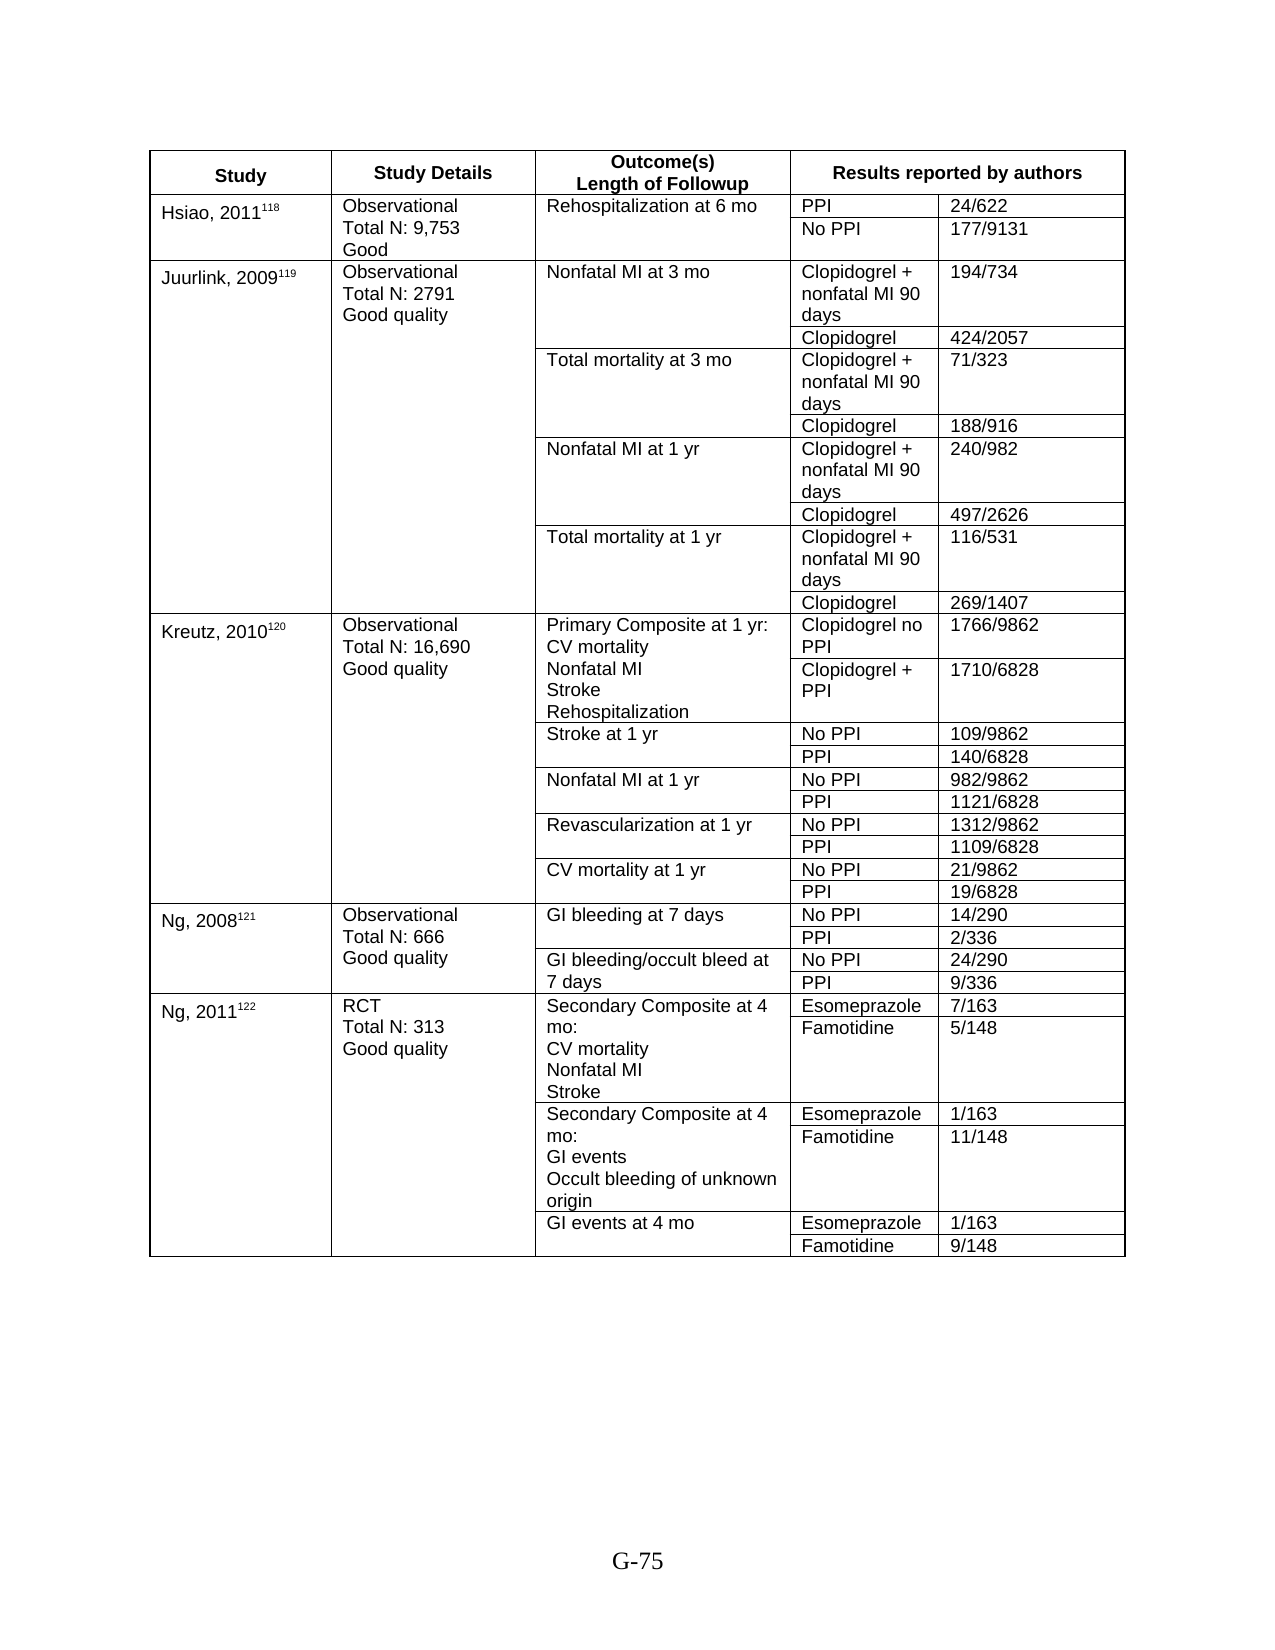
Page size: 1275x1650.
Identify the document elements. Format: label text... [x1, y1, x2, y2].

table_header Results reported by authors [791, 151, 1124, 194]
table_cell Rehospitalization at 6 mo [536, 195, 790, 260]
table_cell Esomeprazole [791, 1103, 938, 1125]
table_cell Kreutz, 2010120 [151, 614, 331, 903]
table_header Outcome(s) Length of Followup [536, 151, 790, 194]
table_cell 71/323 [939, 349, 1124, 414]
table_cell No PPI [791, 814, 938, 835]
table_cell PPI [791, 791, 938, 812]
table_cell Clopidogrel + nonfatal MI 90 days [791, 261, 938, 326]
table_cell Clopidogrel + nonfatal MI 90 days [791, 349, 938, 414]
table_cell Observational Total N: 666 Good quality [332, 904, 535, 993]
table_cell Clopidogrel [791, 415, 938, 437]
table_cell 1121/6828 [939, 791, 1124, 812]
table_cell Primary Composite at 1 yr: CV mortality Nonfatal MI Stroke Rehospitalization [536, 614, 790, 722]
table_cell Observational Total N: 9,753 Good [332, 195, 535, 260]
table_header Study [151, 151, 331, 194]
table_cell Secondary Composite at 4 mo: CV mortality Nonfatal MI Stroke [536, 994, 790, 1102]
table_cell 424/2057 [939, 327, 1124, 348]
table_cell 1/163 [939, 1212, 1124, 1234]
table_cell CV mortality at 1 yr [536, 859, 790, 903]
table_cell Clopidogrel no PPI [791, 614, 938, 657]
table_cell 140/6828 [939, 746, 1124, 767]
table_cell Juurlink, 2009119 [151, 261, 331, 613]
table_cell 194/734 [939, 261, 1124, 326]
table_cell 116/531 [939, 526, 1124, 591]
table_cell 188/916 [939, 415, 1124, 437]
table_cell 497/2626 [939, 503, 1124, 525]
table_cell Secondary Composite at 4 mo: GI events Occult bleeding of unknown origin [536, 1103, 790, 1211]
table_cell 2/336 [939, 927, 1124, 948]
table_cell Clopidogrel [791, 503, 938, 525]
table_cell Famotidine [791, 1235, 938, 1256]
table_cell PPI [791, 972, 938, 993]
table_cell No PPI [791, 904, 938, 926]
table_cell 11/148 [939, 1126, 1124, 1211]
table_cell RCT Total N: 313 Good quality [332, 994, 535, 1256]
table_cell 269/1407 [939, 592, 1124, 613]
table_cell Esomeprazole [791, 994, 938, 1016]
table_cell 19/6828 [939, 881, 1124, 903]
table_cell Revascularization at 1 yr [536, 814, 790, 858]
table_cell PPI [791, 927, 938, 948]
table_cell Stroke at 1 yr [536, 723, 790, 767]
table_cell No PPI [791, 949, 938, 971]
table_cell 1/163 [939, 1103, 1124, 1125]
table_cell GI bleeding/occult bleed at 7 days [536, 949, 790, 993]
table_cell GI events at 4 mo [536, 1212, 790, 1256]
table_cell No PPI [791, 768, 938, 790]
table_cell Observational Total N: 2791 Good quality [332, 261, 535, 613]
table_cell Ng, 2011122 [151, 994, 331, 1256]
table_cell 1710/6828 [939, 659, 1124, 722]
table_cell Nonfatal MI at 1 yr [536, 438, 790, 525]
table_cell 1766/9862 [939, 614, 1124, 657]
table_cell Nonfatal MI at 1 yr [536, 768, 790, 812]
table_cell PPI [791, 746, 938, 767]
table_cell Esomeprazole [791, 1212, 938, 1234]
table_cell 14/290 [939, 904, 1124, 926]
table_cell 7/163 [939, 994, 1124, 1016]
table_cell Hsiao, 2011118 [151, 195, 331, 260]
table_cell Famotidine [791, 1017, 938, 1102]
table_cell Clopidogrel + nonfatal MI 90 days [791, 438, 938, 502]
table_cell 21/9862 [939, 859, 1124, 880]
table_cell PPI [791, 836, 938, 858]
table_cell Famotidine [791, 1126, 938, 1211]
table_cell No PPI [791, 723, 938, 745]
table_cell 9/336 [939, 972, 1124, 993]
table_cell Observational Total N: 16,690 Good quality [332, 614, 535, 903]
table_cell 24/622 [939, 195, 1124, 217]
table_cell No PPI [791, 218, 938, 260]
table_cell PPI [791, 195, 938, 217]
table_cell 177/9131 [939, 218, 1124, 260]
table_cell Clopidogrel [791, 592, 938, 613]
table_cell GI bleeding at 7 days [536, 904, 790, 948]
table_cell Total mortality at 3 mo [536, 349, 790, 437]
table_cell 1109/6828 [939, 836, 1124, 858]
table_cell Clopidogrel + nonfatal MI 90 days [791, 526, 938, 591]
table_cell 1312/9862 [939, 814, 1124, 835]
table_cell 109/9862 [939, 723, 1124, 745]
table_cell Nonfatal MI at 3 mo [536, 261, 790, 348]
table_cell Ng, 2008121 [151, 904, 331, 993]
table_cell 24/290 [939, 949, 1124, 971]
table_cell Clopidogrel + PPI [791, 659, 938, 722]
table_cell 5/148 [939, 1017, 1124, 1102]
table_cell 9/148 [939, 1235, 1124, 1256]
table_cell 240/982 [939, 438, 1124, 502]
table_cell PPI [791, 881, 938, 903]
table_cell Clopidogrel [791, 327, 938, 348]
table_cell No PPI [791, 859, 938, 880]
table_cell Total mortality at 1 yr [536, 526, 790, 613]
table_cell 982/9862 [939, 768, 1124, 790]
table_header Study Details [332, 151, 535, 194]
